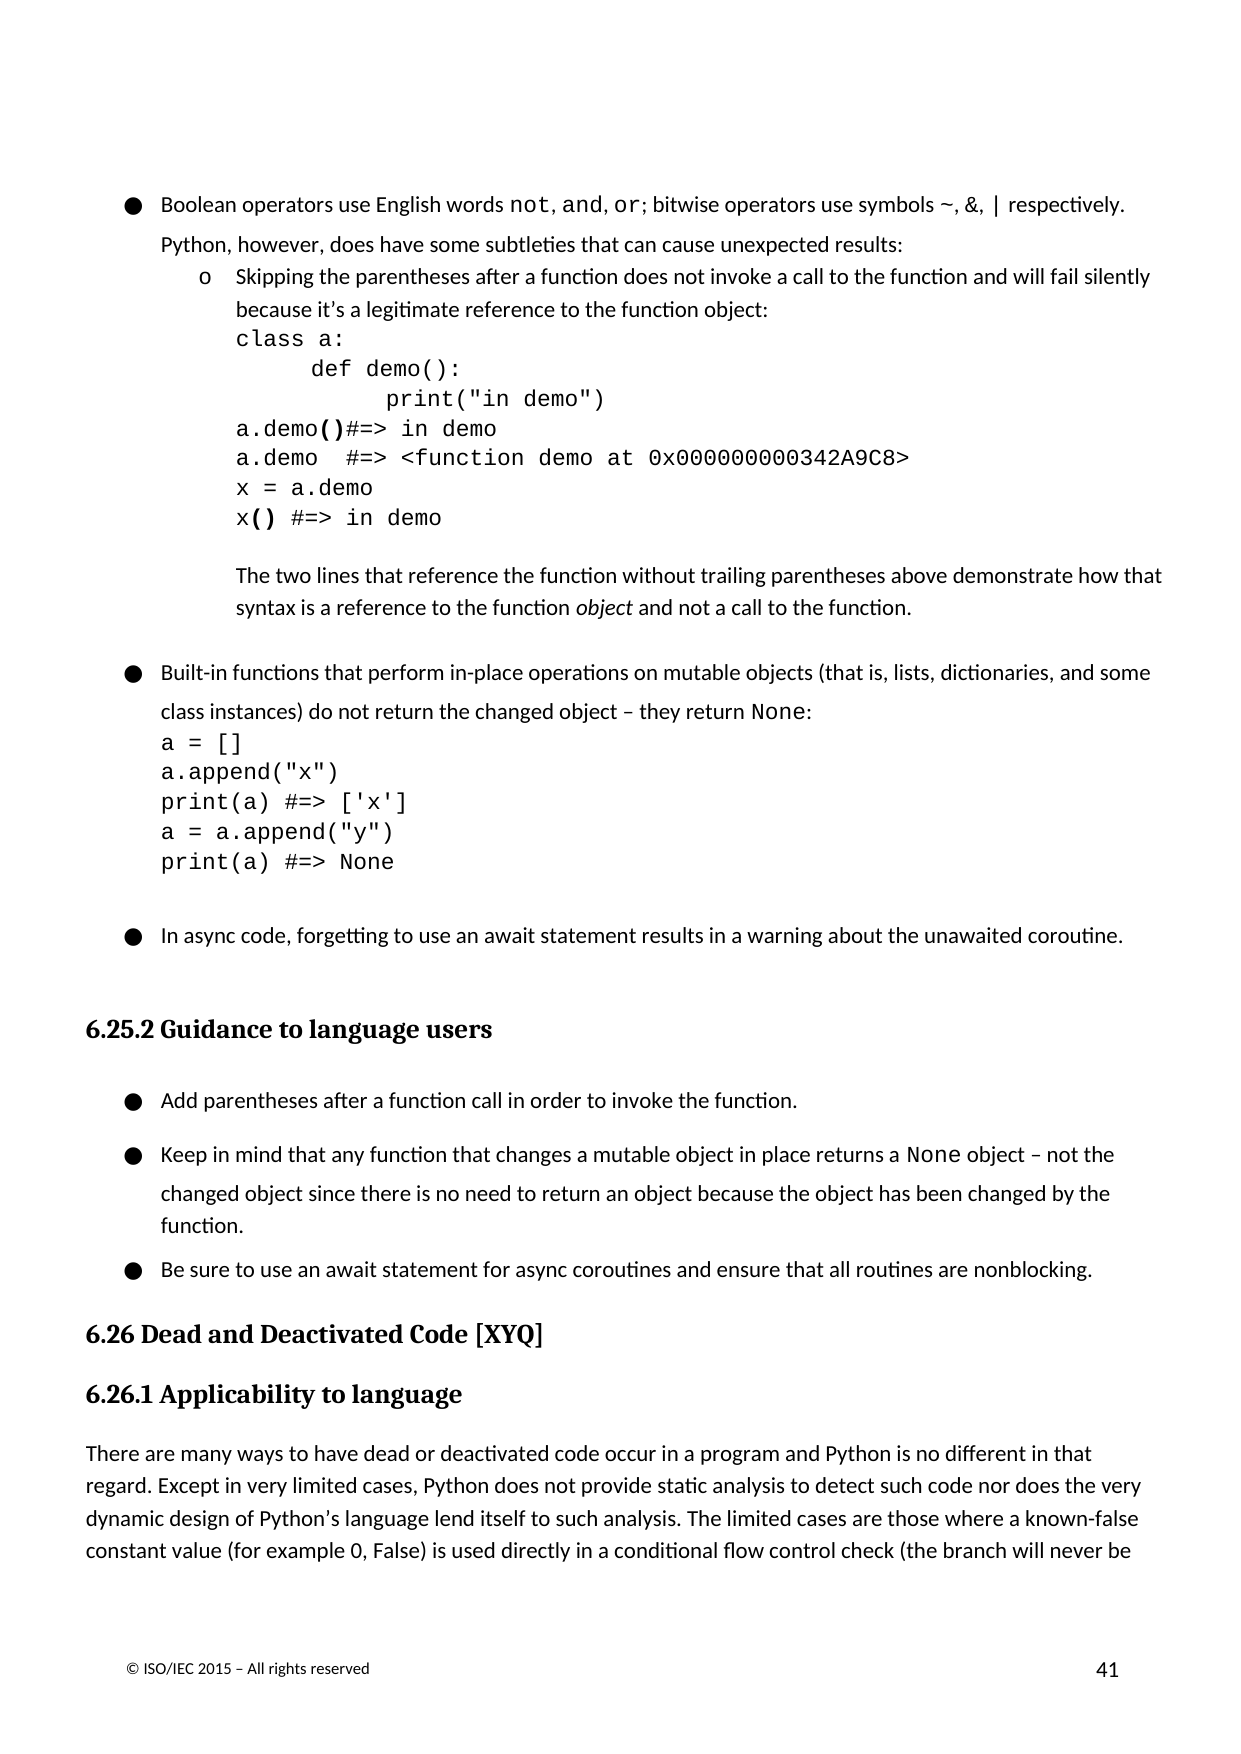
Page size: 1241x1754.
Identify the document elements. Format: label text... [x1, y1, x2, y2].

text class a: [161, 327, 1164, 353]
text a.append("x") [86, 761, 1164, 787]
text x() #=> in demo [161, 506, 1164, 532]
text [86, 1439, 1164, 1564]
list Boolean operators use English words not, and, or; bitwise operators use symbols ~, &, | respectively. Python, however, does have some subtleties that can cause unexpected results: [123, 179, 1164, 258]
text a.demo #=> <function demo at 0x000000000342A9C8> [161, 447, 1164, 473]
list Built-in functions that perform in-place operations on mutable objects (that is, lists, dictionaries, and some class instances) do not return the changed object – they return None: [123, 646, 1164, 727]
text a = a.append("y") [86, 820, 1164, 846]
text print(a) #=> None [86, 850, 1164, 876]
text def demo(): [161, 357, 1164, 383]
text x = a.demo [161, 476, 1164, 502]
list Add parentheses after a function call in order to invoke the function. [123, 1074, 1164, 1121]
text a.demo()#=> in demo [161, 417, 1164, 443]
text a = [] [86, 731, 1164, 757]
subtitle 6.26 Dead and Deactivated Code [XYQ] [86, 1319, 1164, 1350]
text The two lines that reference the function without trailing parentheses above demonstrate how that syntax is a reference to the function object and not a call to the function. [236, 561, 1164, 621]
subtitle 6.26.1 Applicability to language [86, 1379, 1164, 1411]
text print(a) #=> ['x'] [86, 791, 1164, 816]
subtitle 6.25.2 Guidance to language users [86, 1014, 1164, 1045]
list Be sure to use an await statement for async coroutines and ensure that all routines are nonblocking. [123, 1244, 1164, 1291]
text print("in demo") [161, 387, 1164, 413]
list Skipping the parentheses after a function does not invoke a call to the function and will fail silently because it’s a legitimate reference to the function object: [198, 262, 1164, 323]
list Keep in mind that any function that changes a mutable object in place returns a None object – not the changed object since there is no need to return an object because the object has been changed by the function. [123, 1128, 1164, 1240]
list In async code, forgetting to use an await statement results in a warning about the unawaited coroutine. [123, 910, 1164, 957]
